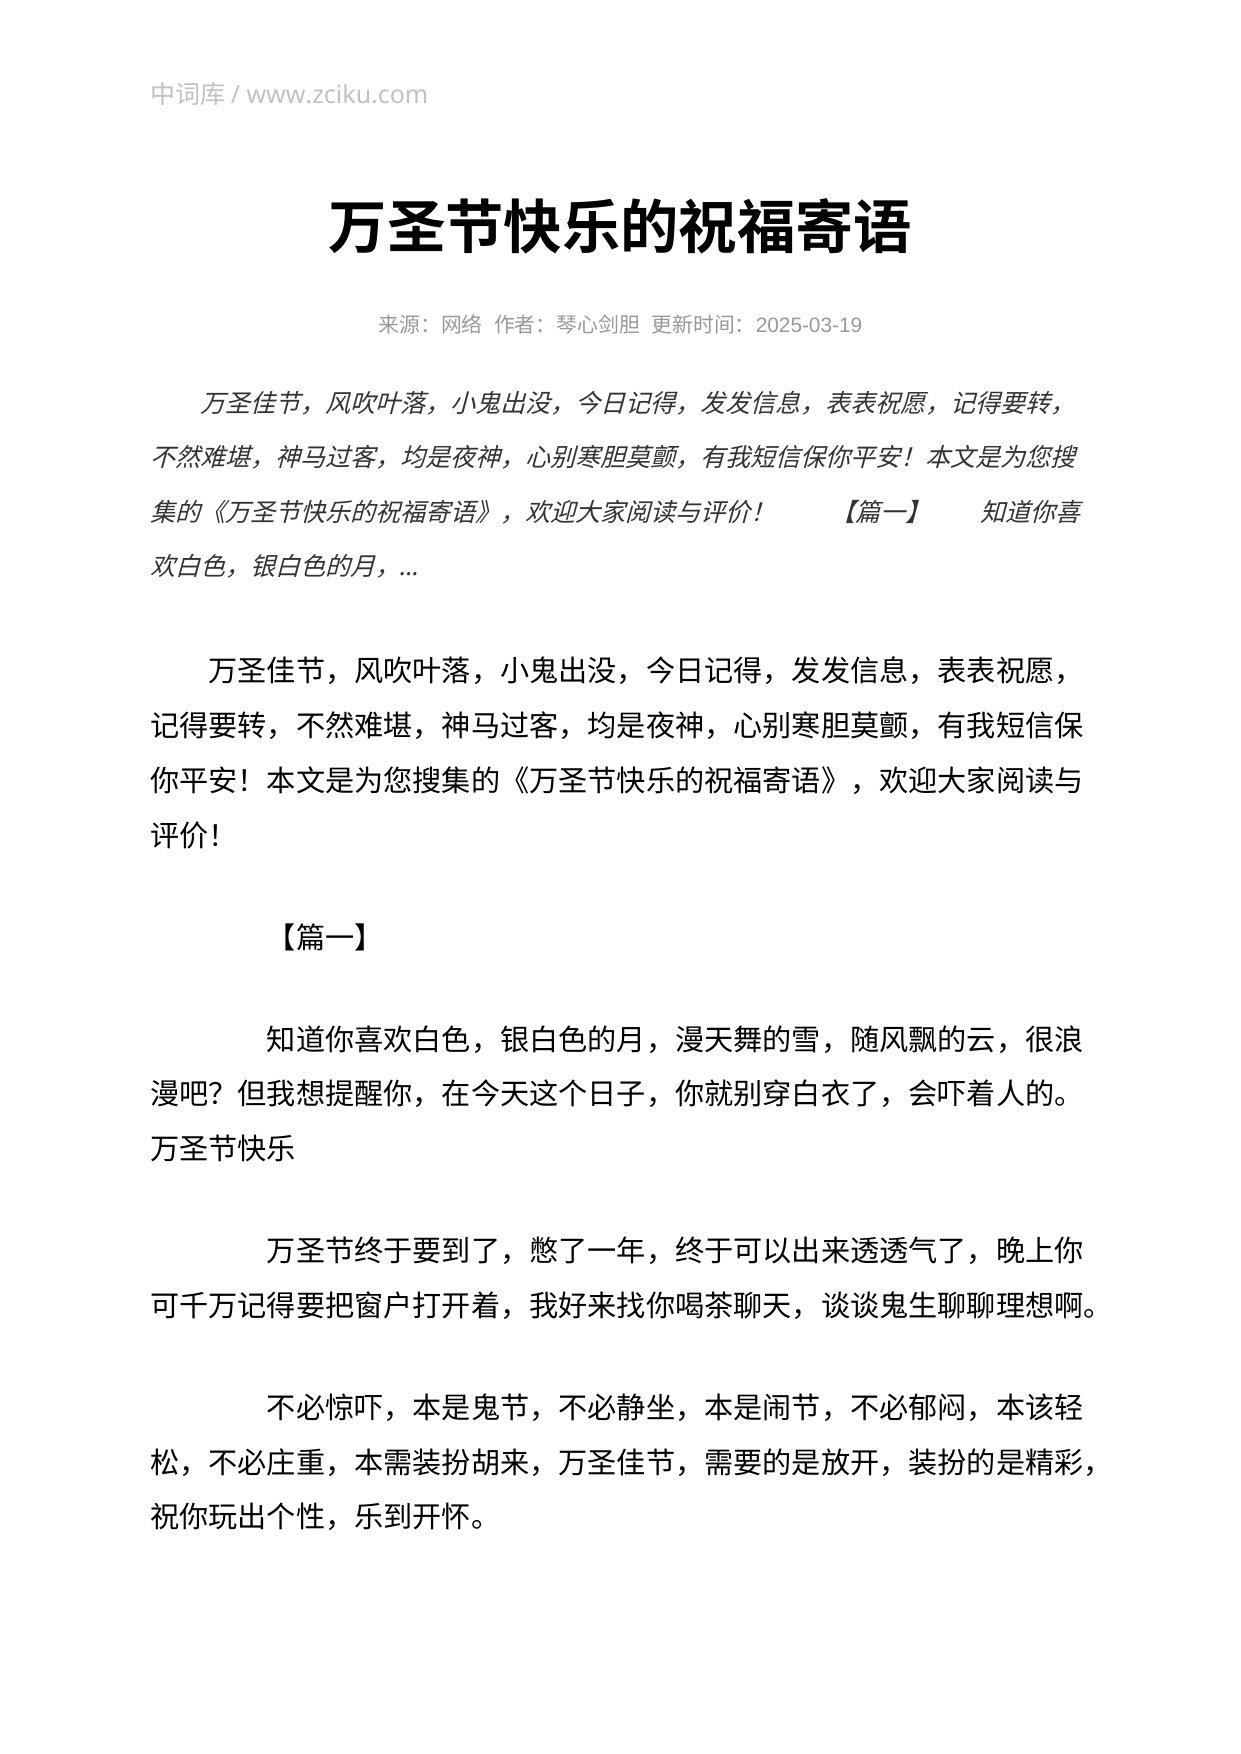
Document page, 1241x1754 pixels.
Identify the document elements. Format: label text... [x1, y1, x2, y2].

text 【篇一】 [150, 914, 1090, 957]
text 知道你喜欢白色，银白色的月，漫天舞的雪，随风飘的云，很浪漫吧？但我想提醒你，在今天这个日子，你就别穿白衣了，会吓着人的。万圣节快乐 [150, 1016, 1090, 1168]
subtitle 万圣节快乐的祝福寄语 [150, 181, 1090, 266]
text 万圣佳节，风吹叶落，小鬼出没，今日记得，发发信息，表表祝愿，记得要转，不然难堪，神马过客，均是夜神，心别寒胆莫颤，有我短信保你平安！本文是为您搜集的《万圣节快乐的祝福寄语》，欢迎大家阅读与评价！ 【篇一】 知道你喜欢白色，银白色的月，... [150, 383, 1090, 583]
text 来源：网络 作者：琴心剑胆 更新时间：2025-03-19 [150, 313, 1090, 337]
text 万圣佳节，风吹叶落，小鬼出没，今日记得，发发信息，表表祝愿，记得要转，不然难堪，神马过客，均是夜神，心别寒胆莫颤，有我短信保你平安！本文是为您搜集的《万圣节快乐的祝福寄语》，欢迎大家阅读与评价！ [150, 648, 1090, 855]
text 不必惊吓，本是鬼节，不必静坐，本是闹节，不必郁闷，本该轻松，不必庄重，本需装扮胡来，万圣佳节，需要的是放开，装扮的是精彩，祝你玩出个性，乐到开怀。 [150, 1384, 1090, 1536]
text 万圣节终于要到了，憋了一年，终于可以出来透透气了，晚上你可千万记得要把窗户打开着，我好来找你喝茶聊天，谈谈鬼生聊聊理想啊。 [150, 1228, 1090, 1325]
